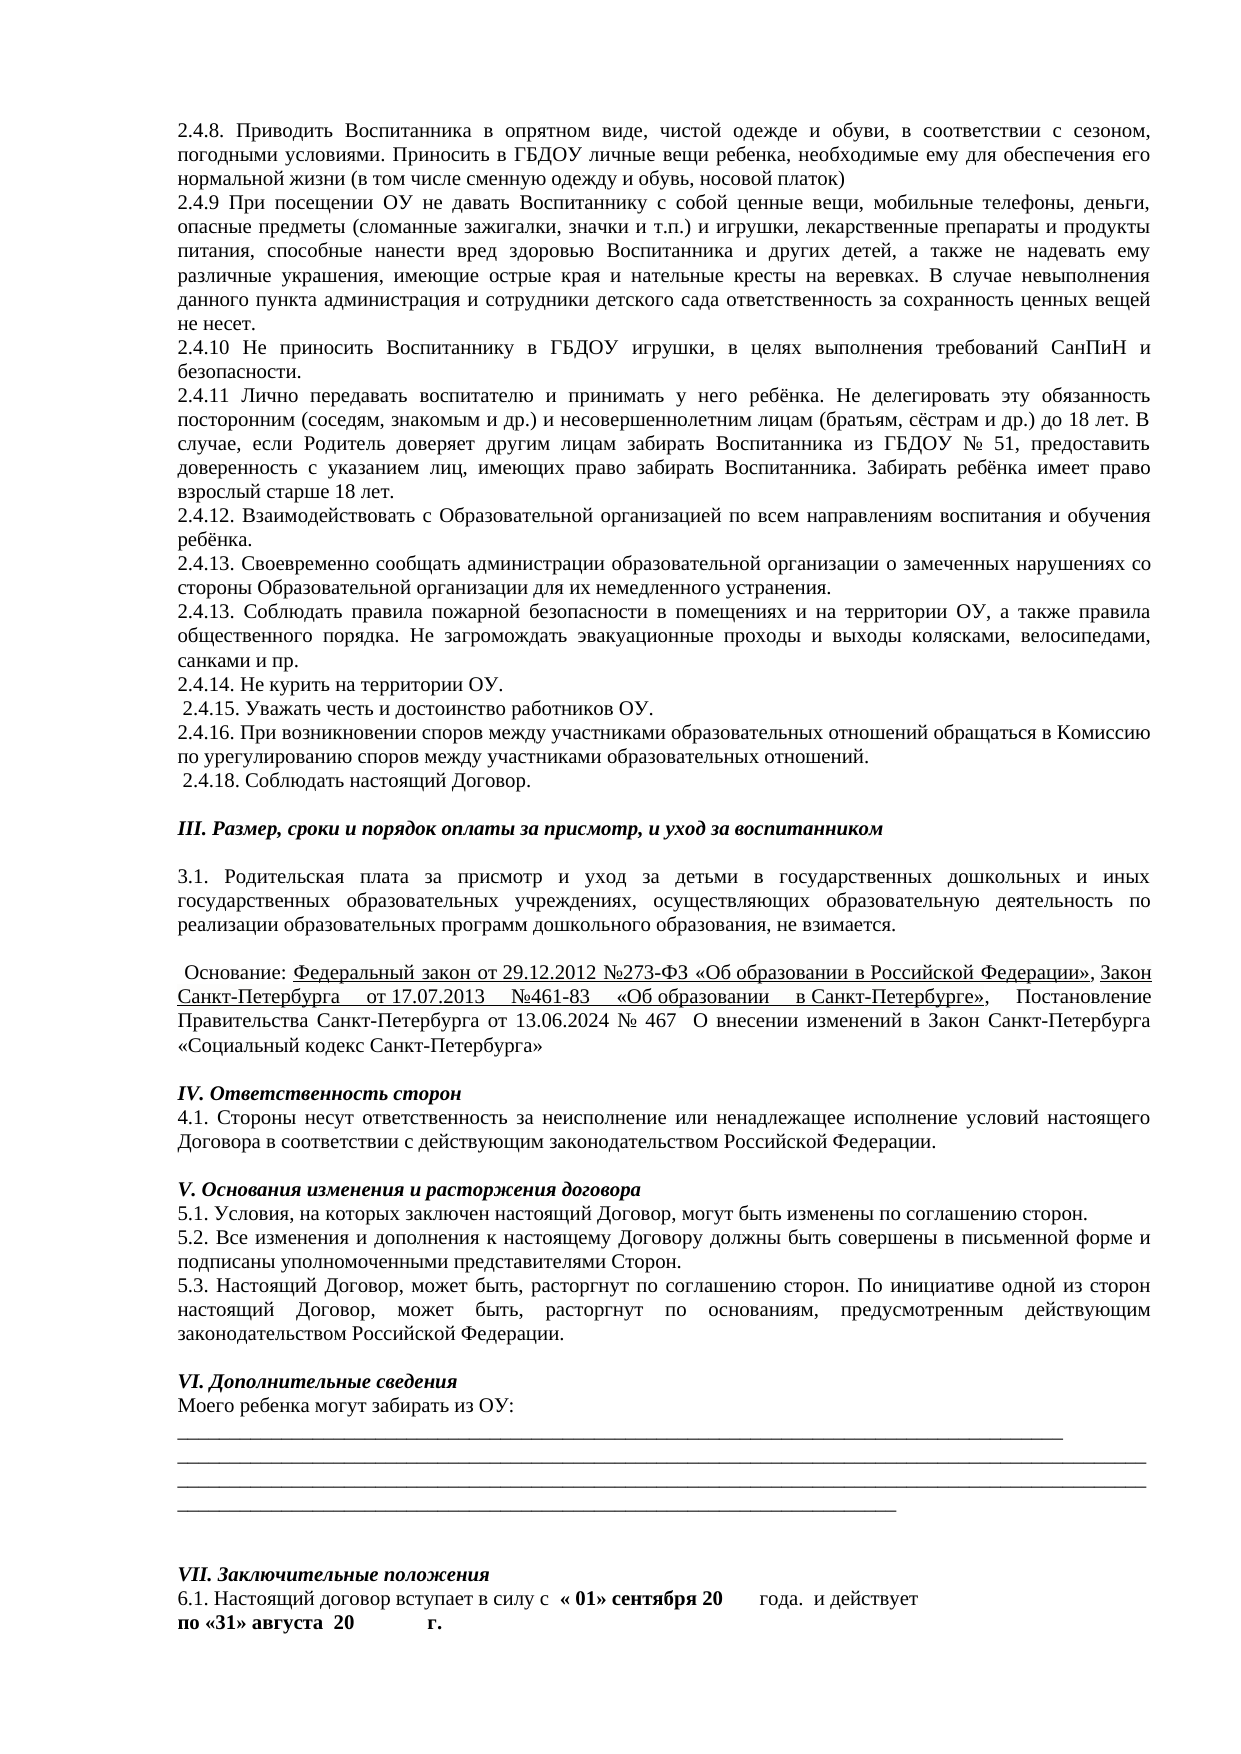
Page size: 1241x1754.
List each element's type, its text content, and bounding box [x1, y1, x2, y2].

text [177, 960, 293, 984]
text 2.4.10 Не приносить Воспитаннику в ГБДОУ игрушки, в целях выполнения требований СанПиН и безопасности. [177, 335, 1152, 383]
text 5.3. Настоящий Договор, может быть, расторгнут по соглашению сторон. По инициативе одной из сторон настоящий Договор, может быть, расторгнут по основаниям, предусмотренным действующим законодательством Российской Федерации. [177, 1273, 1152, 1345]
text 6.1. Настоящий договор вступает в силу с « 01» сентября 20 года. и действует [177, 1586, 1152, 1610]
text 4.1. Стороны несут ответственность за неисполнение или ненадлежащее исполнение условий настоящего Договора в соответствии с действующим законодательством Российской Федерации. [177, 1105, 1152, 1153]
text VI. Дополнительные сведения [177, 1369, 1152, 1393]
text V. Основания изменения и расторжения договора [177, 1177, 1152, 1201]
text 2.4.15. Уважать честь и достоинство работников ОУ. [177, 696, 1152, 720]
text 2.4.16. При возникновении споров между участниками образовательных отношений обращаться в Комиссию по урегулированию споров между участниками образовательных отношений. [177, 720, 1152, 768]
text 2.4.13. Соблюдать правила пожарной безопасности в помещениях и на территории ОУ, а также правила общественного порядка. Не загромождать эвакуационные проходы и выходы колясками, велосипедами, санками и пр. [177, 599, 1152, 672]
text 2.4.13. Своевременно сообщать администрации образовательной организации о замеченных нарушениях со стороны Образовательной организации для их немедленного устранения. [177, 551, 1152, 599]
text 2.4.8. Приводить Воспитанника в опрятном виде, чистой одежде и обуви, в соответствии с сезоном, погодными условиями. Приносить в ГБДОУ личные вещи ребенка, необходимые ему для обеспечения его нормальной жизни (в том числе сменную одежду и обувь, носовой платок) [177, 118, 1152, 190]
text IV. Ответственность сторон [177, 1081, 1152, 1105]
text 3.1. Родительская плата за присмотр и уход за детьми в государственных дошкольных и иных государственных образовательных учреждениях, осуществляющих образовательную деятельность по реализации образовательных программ дошкольного образования, не взимается. [177, 864, 1152, 936]
text 5.1. Условия, на которых заключен настоящий Договор, могут быть изменены по соглашению сторон. [177, 1201, 1152, 1225]
text 2.4.14. Не курить на территории ОУ. [177, 672, 1152, 696]
text 2.4.11 Лично передавать воспитателю и принимать у него ребёнка. Не делегировать эту обязанность посторонним (соседям, знакомым и др.) и несовершеннолетним лицам (братьям, сёстрам и др.) до 18 лет. В случае, если Родитель доверяет другим лицам забирать Воспитанника из ГБДОУ № 51, предоставить доверенность с указанием лиц, имеющих право забирать Воспитанника. Забирать ребёнка имеет право взрослый старше 18 лет. [177, 383, 1152, 503]
text 2.4.18. Соблюдать настоящий Договор. [177, 768, 1152, 792]
text Основание: Федеральный закон от 29.12.2012 №273-ФЗ «Об образовании в Российской Федерации», Закон Санкт-Петербурга от 17.07.2013 №461-83 «Об образовании в Санкт-Петербурге», Постановление Правительства Санкт-Петербурга от 13.06.2024 № 467 О внесении изменений в Закон Санкт-Петербурга «Социальный кодекс Санкт-Петербурга» [177, 984, 1152, 1057]
text по «31» августа 20 г. [177, 1610, 1152, 1634]
text 2.4.12. Взаимодействовать с Образовательной организацией по всем направлениям воспитания и обучения ребёнка. [177, 503, 1152, 551]
text VII. Заключительные положения [177, 1562, 1152, 1586]
text III. Размер, сроки и порядок оплаты за присмотр, и уход за воспитанником [177, 816, 1152, 840]
text Моего ребенка могут забирать из ОУ: _____________________________________________________________________________________ _______________________________________________________________________________________________________________________________________________________________________________________________________________________________________________________________ [177, 1393, 1152, 1514]
text 2.4.9 При посещении ОУ не давать Воспитаннику с собой ценные вещи, мобильные телефоны, деньги, опасные предметы (сломанные зажигалки, значки и т.п.) и игрушки, лекарственные препараты и продукты питания, способные нанести вред здоровью Воспитанника и других детей, а также не надевать ему различные украшения, имеющие острые края и нательные кресты на веревках. В случае невыполнения данного пункта администрация и сотрудники детского сада ответственность за сохранность ценных вещей не несет. [177, 190, 1152, 335]
text 5.2. Все изменения и дополнения к настоящему Договору должны быть совершены в письменной форме и подписаны уполномоченными представителями Сторон. [177, 1225, 1152, 1273]
